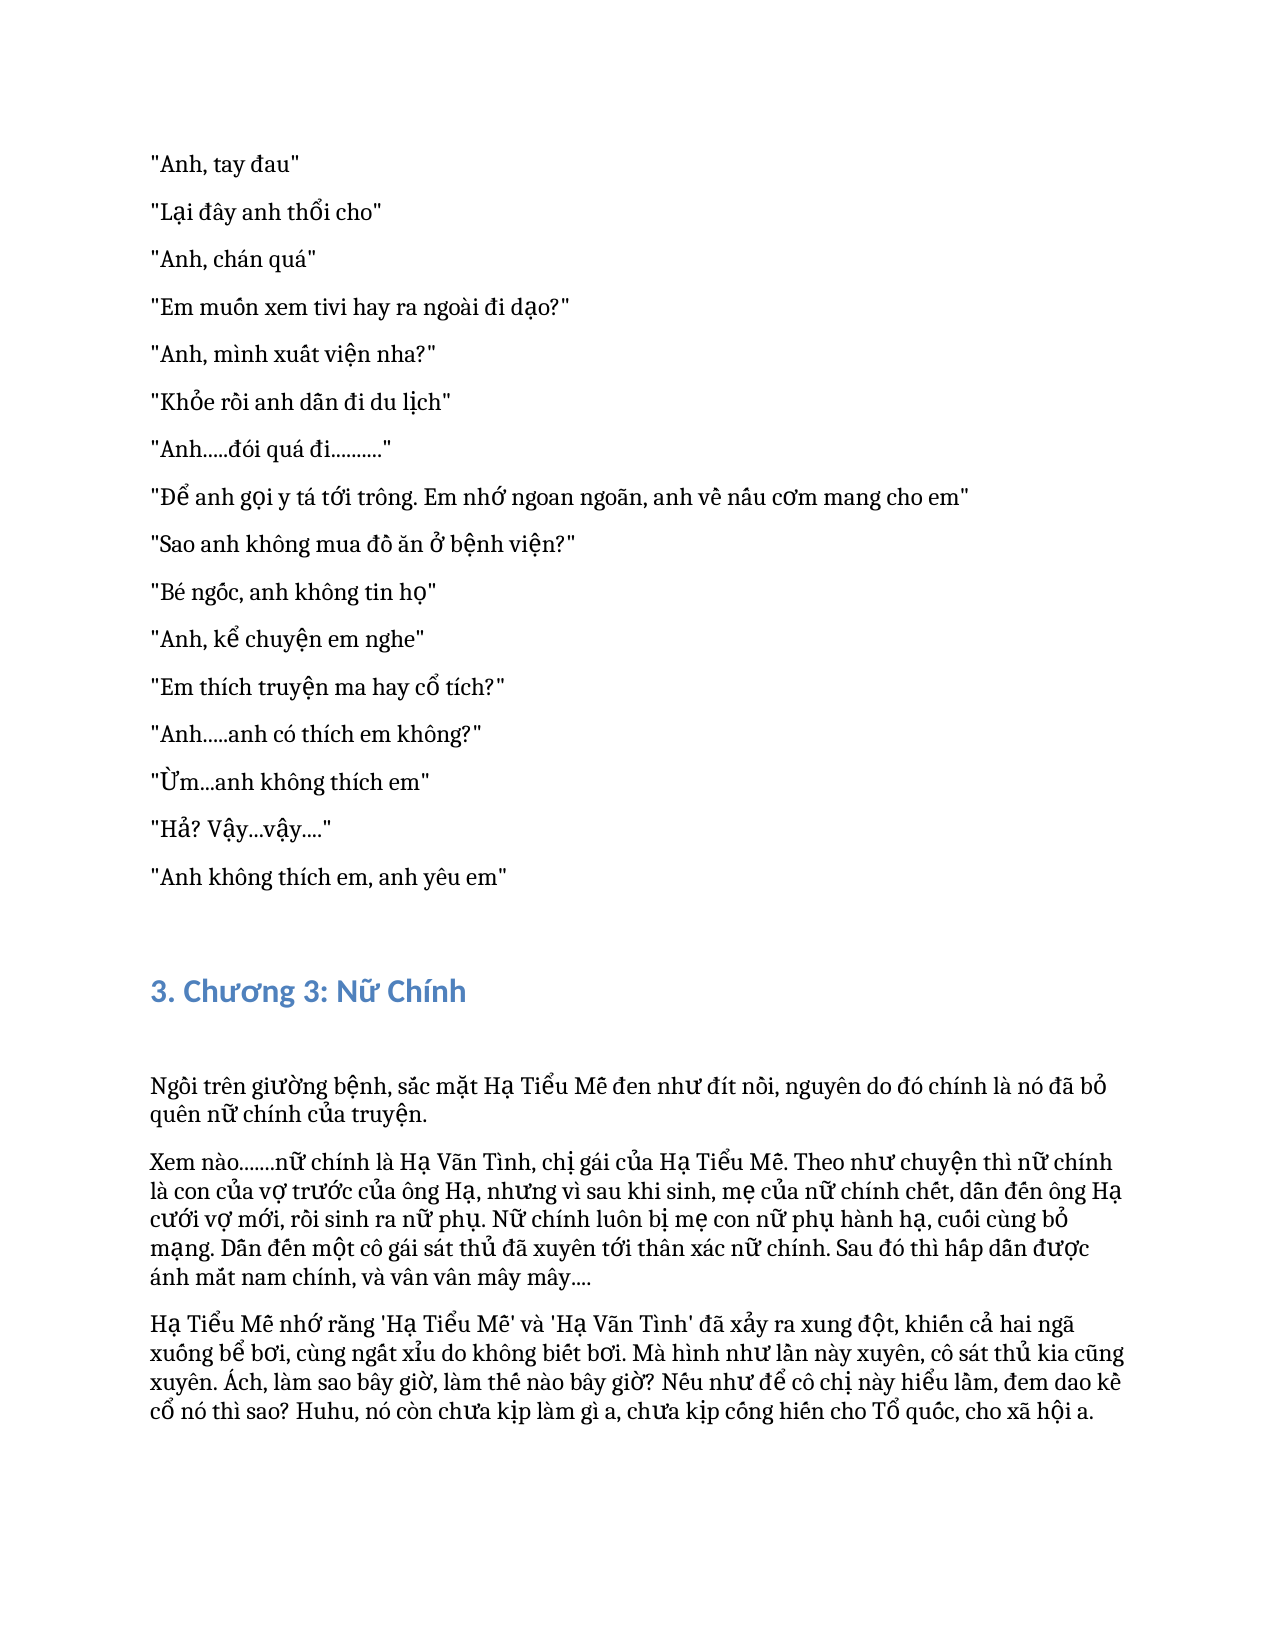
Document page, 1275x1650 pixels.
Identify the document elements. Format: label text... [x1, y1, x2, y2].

text "Lại đây anh thổi cho" [150, 197, 1125, 226]
text "Sao anh không mua đồ ăn ở bệnh viện?" [150, 530, 1125, 559]
text "Hả? Vậy...vậy...." [150, 815, 1125, 844]
text "Anh, kể chuyện em nghe" [150, 625, 1125, 654]
subtitle 3. Chương 3: Nữ Chính [150, 969, 1125, 1010]
text Ngồi trên giường bệnh, sắc mặt Hạ Tiểu Mễ đen như đít nồi, nguyên do đó chính là nó đã bỏ quên nữ chính của truyện. [150, 1014, 1125, 1129]
text "Em muốn xem tivi hay ra ngoài đi dạo?" [150, 292, 1125, 321]
text "Anh, chán quá" [150, 245, 1125, 274]
text "Khỏe rồi anh dẫn đi du lịch" [150, 387, 1125, 416]
text "Ừm...anh không thích em" [150, 767, 1125, 796]
text "Anh, mình xuất viện nha?" [150, 340, 1125, 369]
text "Để anh gọi y tá tới trông. Em nhớ ngoan ngoãn, anh về nấu cơm mang cho em" [150, 482, 1125, 511]
text Xem nào.......nữ chính là Hạ Vãn Tình, chị gái của Hạ Tiểu Mễ. Theo như chuyện thì nữ chính là con của vợ trước của ông Hạ, nhưng vì sau khi sinh, mẹ của nữ chính chết, dẫn đến ông Hạ cưới vợ mới, rồi sinh ra nữ phụ. Nữ chính luôn bị mẹ con nữ phụ hành hạ, cuối cùng bỏ mạng. Dẫn đến một cô gái sát thủ đã xuyên tới thân xác nữ chính. Sau đó thì hấp dẫn được ánh mắt nam chính, và vân vân mây mây.... [150, 1148, 1125, 1292]
text "Anh, tay đau" [150, 150, 1125, 179]
text "Anh.....anh có thích em không?" [150, 720, 1125, 749]
text "Bé ngốc, anh không tin họ" [150, 577, 1125, 606]
text "Anh.....đói quá đi.........." [150, 435, 1125, 464]
text Hạ Tiểu Mễ nhớ rằng 'Hạ Tiểu Mễ' và 'Hạ Vãn Tình' đã xảy ra xung đột, khiến cả hai ngã xuống bể bơi, cùng ngất xỉu do không biết bơi. Mà hình như lần này xuyên, cô sát thủ kia cũng xuyên. Ách, làm sao bây giờ, làm thế nào bây giờ? Nếu như để cô chị này hiểu lầm, đem dao kề cổ nó thì sao? Huhu, nó còn chưa kịp làm gì a, chưa kịp cống hiến cho Tổ quốc, cho xã hội a. [150, 1310, 1125, 1425]
text "Anh không thích em, anh yêu em" [150, 862, 1125, 949]
text "Em thích truyện ma hay cổ tích?" [150, 672, 1125, 701]
